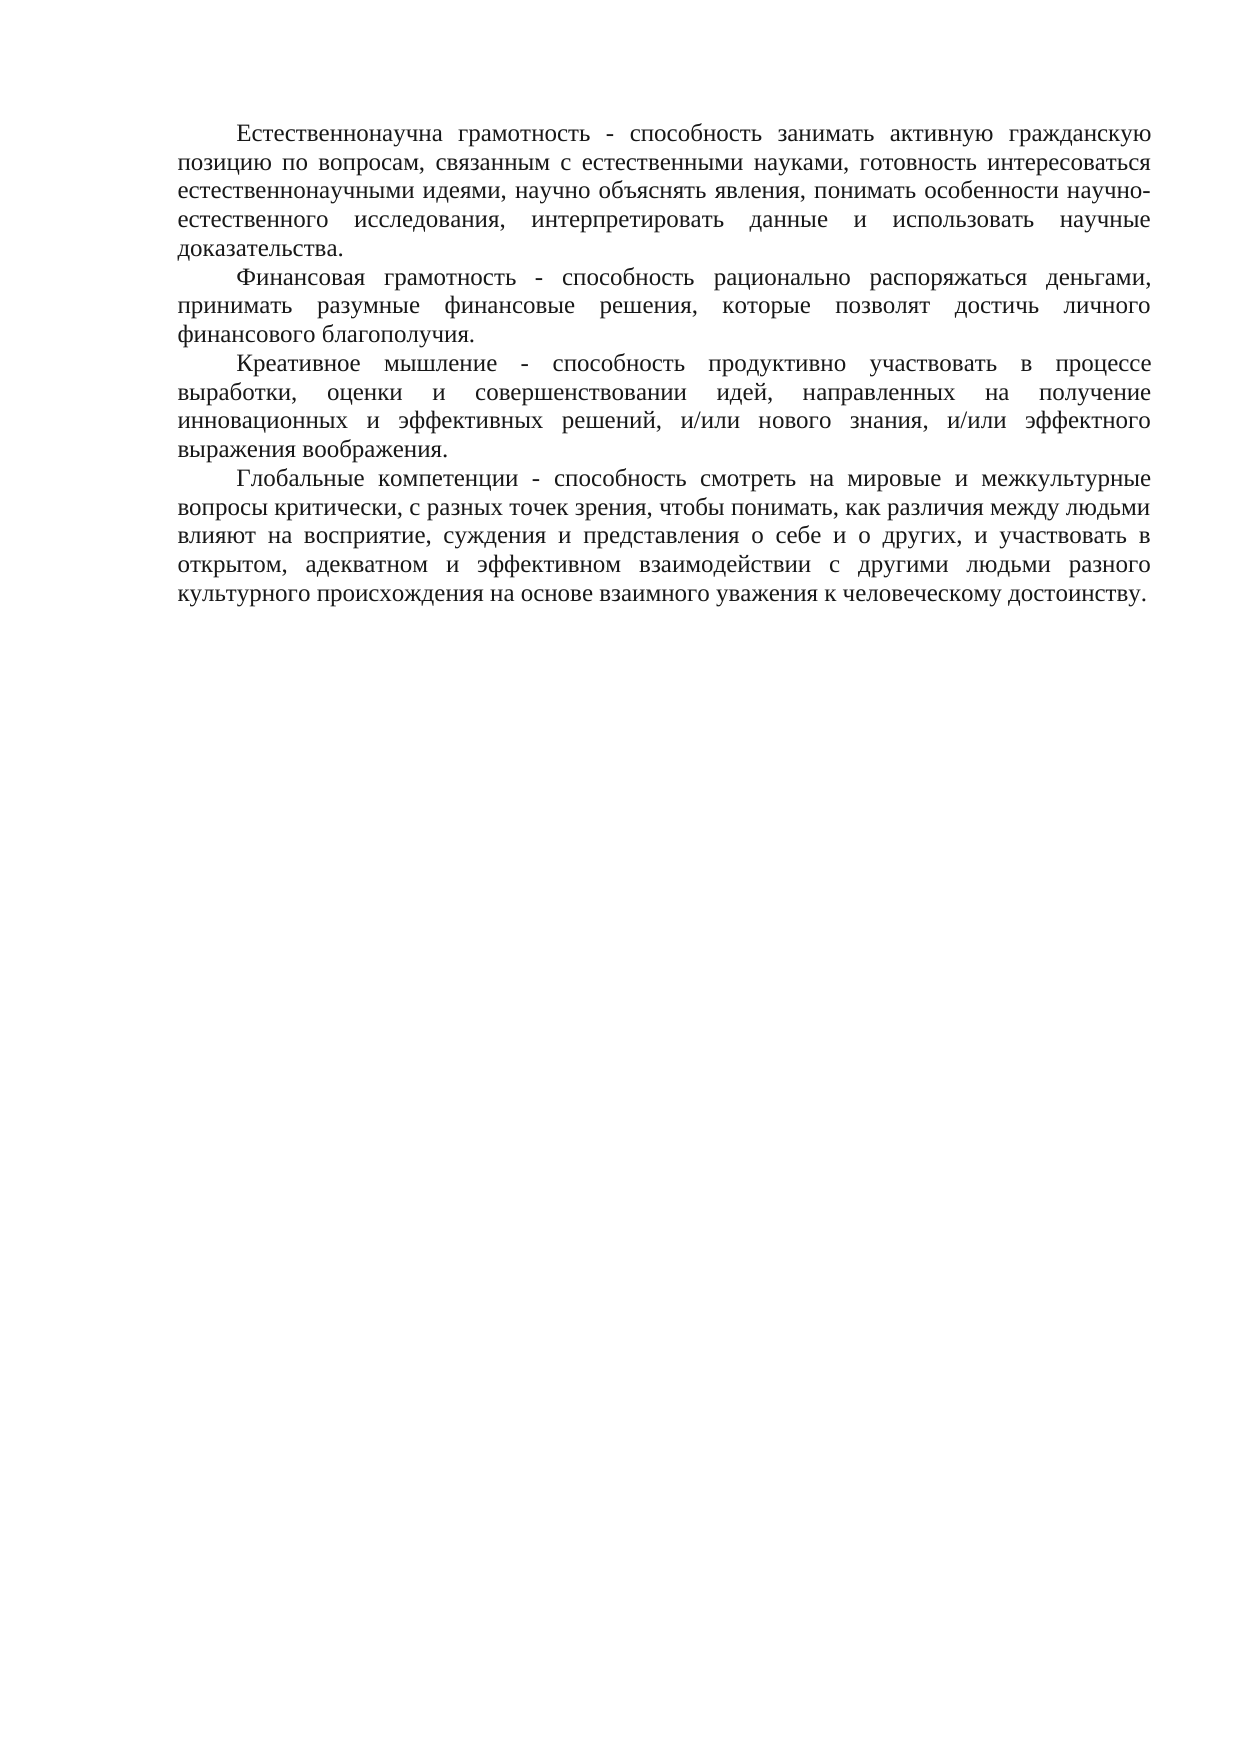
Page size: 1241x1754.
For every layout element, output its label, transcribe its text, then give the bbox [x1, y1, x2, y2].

text Финансовая грамотность - способность рационально распоряжаться деньгами, принимать разумные финансовые решения, которые позволят достичь личного финансового благополучия. [177, 262, 1152, 348]
text Креативное мышление - способность продуктивно участвовать в процессе выработки, оценки и совершенствовании идей, направленных на получение инновационных и эффективных решений, и/или нового знания, и/или эффектного выражения воображения. [177, 348, 1152, 463]
text Естественнонаучна грамотность - способность занимать активную гражданскую позицию по вопросам, связанным с естественными науками, готовность интересоваться естественнонаучными идеями, научно объяснять явления, понимать особенности научно-естественного исследования, интерпретировать данные и использовать научные доказательства. [177, 118, 1152, 262]
text Глобальные компетенции - способность смотреть на мировые и межкультурные вопросы критически, с разных точек зрения, чтобы понимать, как различия между людьми влияют на восприятие, суждения и представления о себе и о других, и участвовать в открытом, адекватном и эффективном взаимодействии с другими людьми разного культурного происхождения на основе взаимного уважения к человеческому достоинству. [177, 463, 1152, 607]
